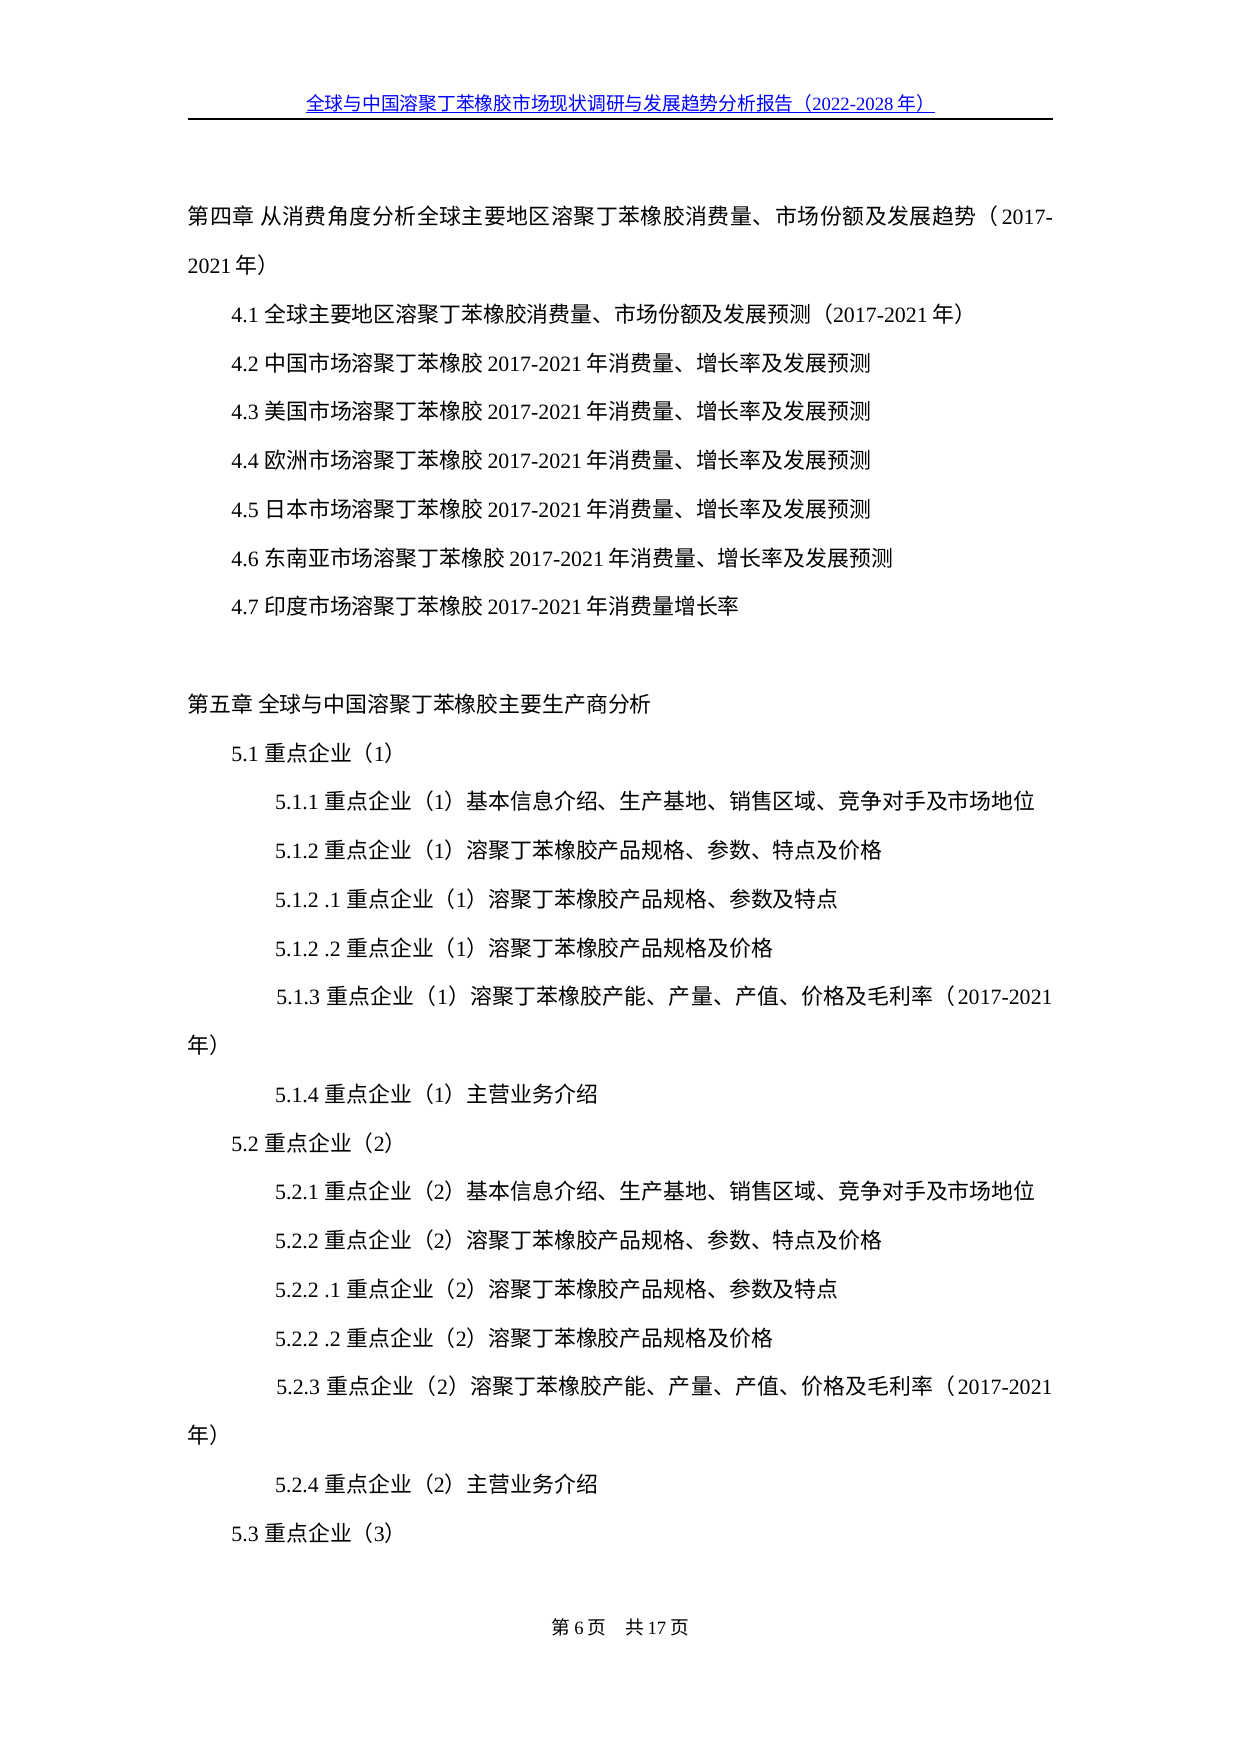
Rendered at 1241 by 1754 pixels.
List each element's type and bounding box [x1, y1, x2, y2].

text [187, 150, 1053, 1548]
